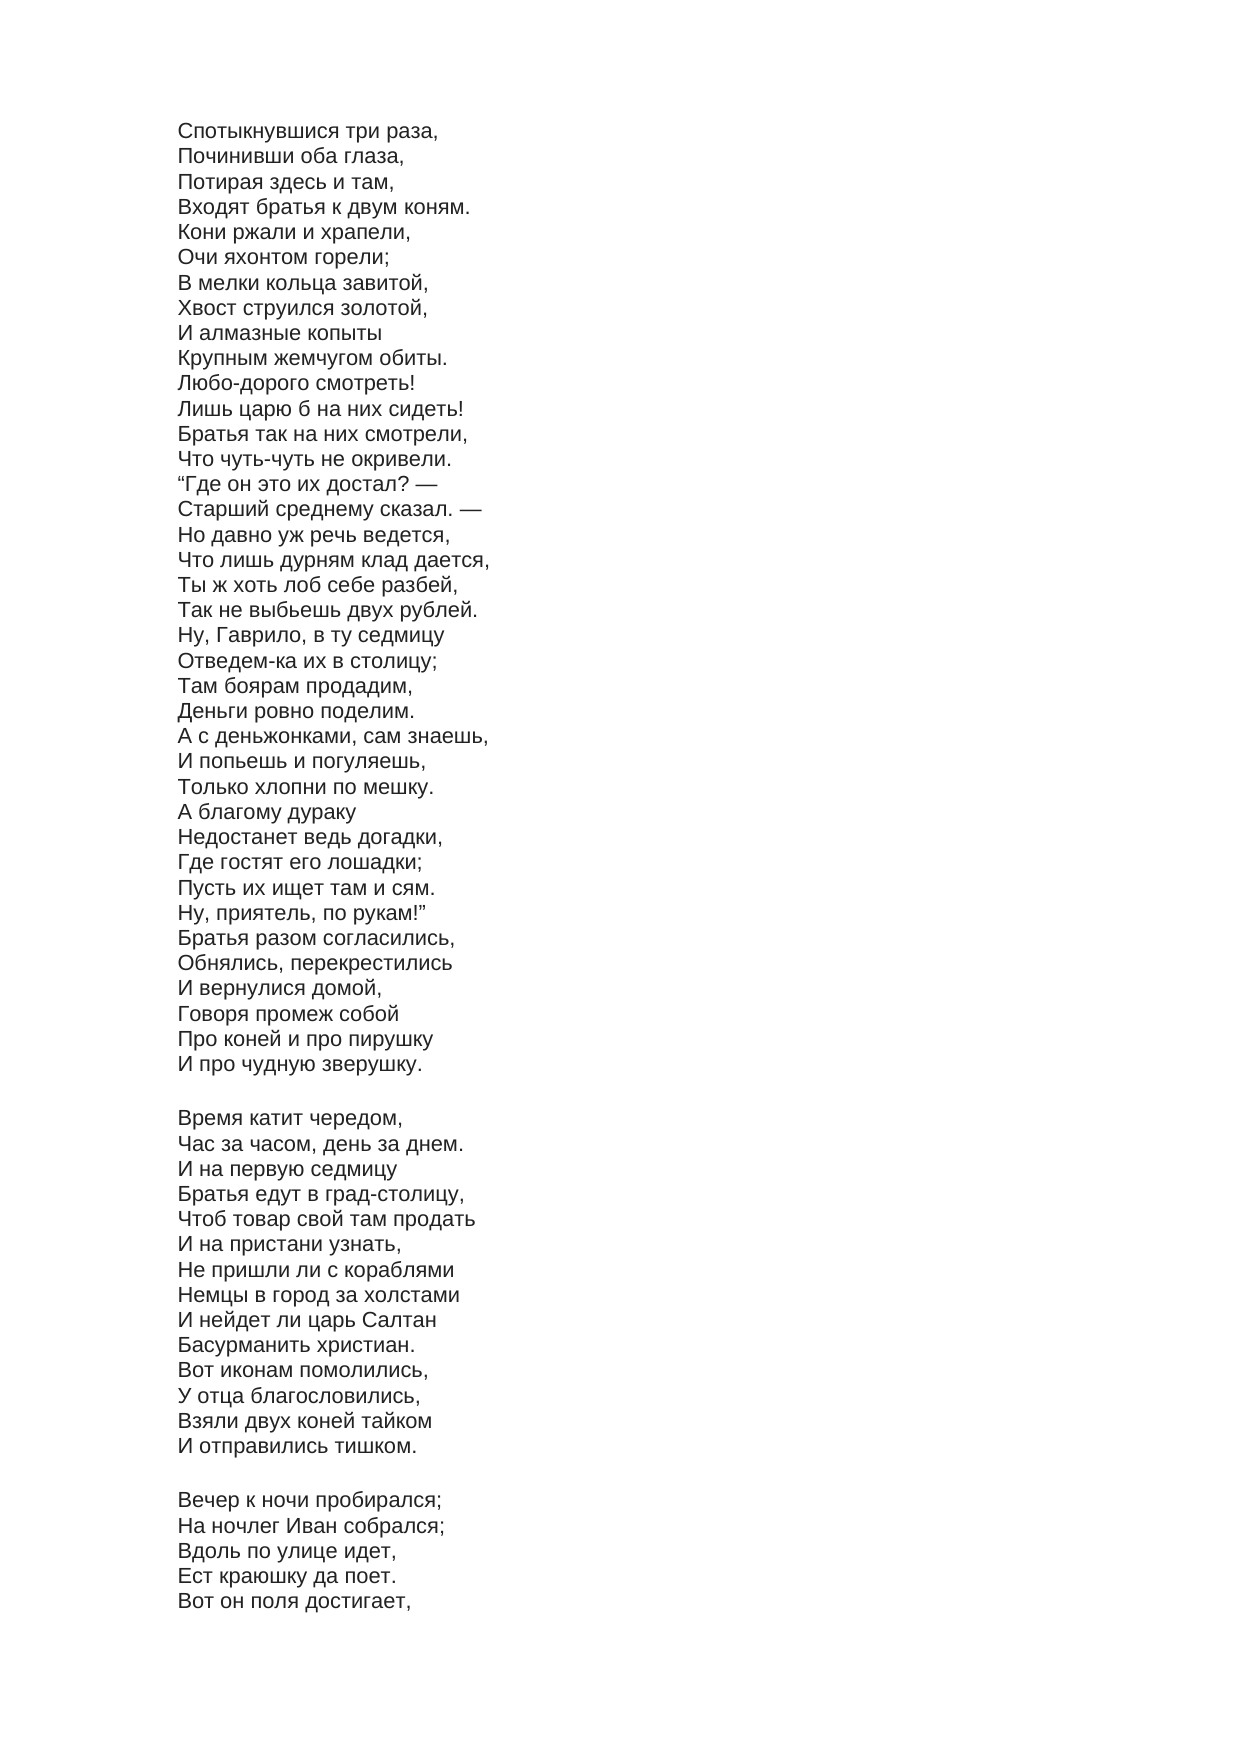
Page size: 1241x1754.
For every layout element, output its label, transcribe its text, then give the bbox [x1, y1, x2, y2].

text Время катит чередом, Час за часом, день за днем. И на первую седмицу Братья едут в град-столицу, Чтоб товар свой там продать И на пристани узнать, Не пришли ли с кораблями Немцы в город за холстами И нейдет ли царь Салтан Басурманить христиан. Вот иконам помолились, У отца благословились, Взяли двух коней тайком И отправились тишком. [177, 1105, 1152, 1458]
text Спотыкнувшися три раза, Починивши оба глаза, Потирая здесь и там, Входят братья к двум коням. Кони ржали и храпели, Очи яхонтом горели; В мелки кольца завитой, Хвост струился золотой, И алмазные копыты Крупным жемчугом обиты. Любо-дорого смотреть! Лишь царю б на них сидеть! Братья так на них смотрели, Что чуть-чуть не окривели. “Где он это их достал? — Старший среднему сказал. — Но давно уж речь ведется, Что лишь дурням клад дается, Ты ж хоть лоб себе разбей, Так не выбьешь двух рублей. Ну, Гаврило, в ту седмицу Отведем-ка их в столицу; Там боярам продадим, Деньги ровно поделим. А с деньжонками, сам знаешь, И попьешь и погуляешь, Только хлопни по мешку. А благому дураку Недостанет ведь догадки, Где гостят его лошадки; Пусть их ищет там и сям. Ну, приятель, по рукам!” Братья разом согласились, Обнялись, перекрестились И вернулися домой, Говоря промеж собой Про коней и про пирушку И про чудную зверушку. [177, 118, 1152, 1076]
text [177, 1487, 1152, 1613]
